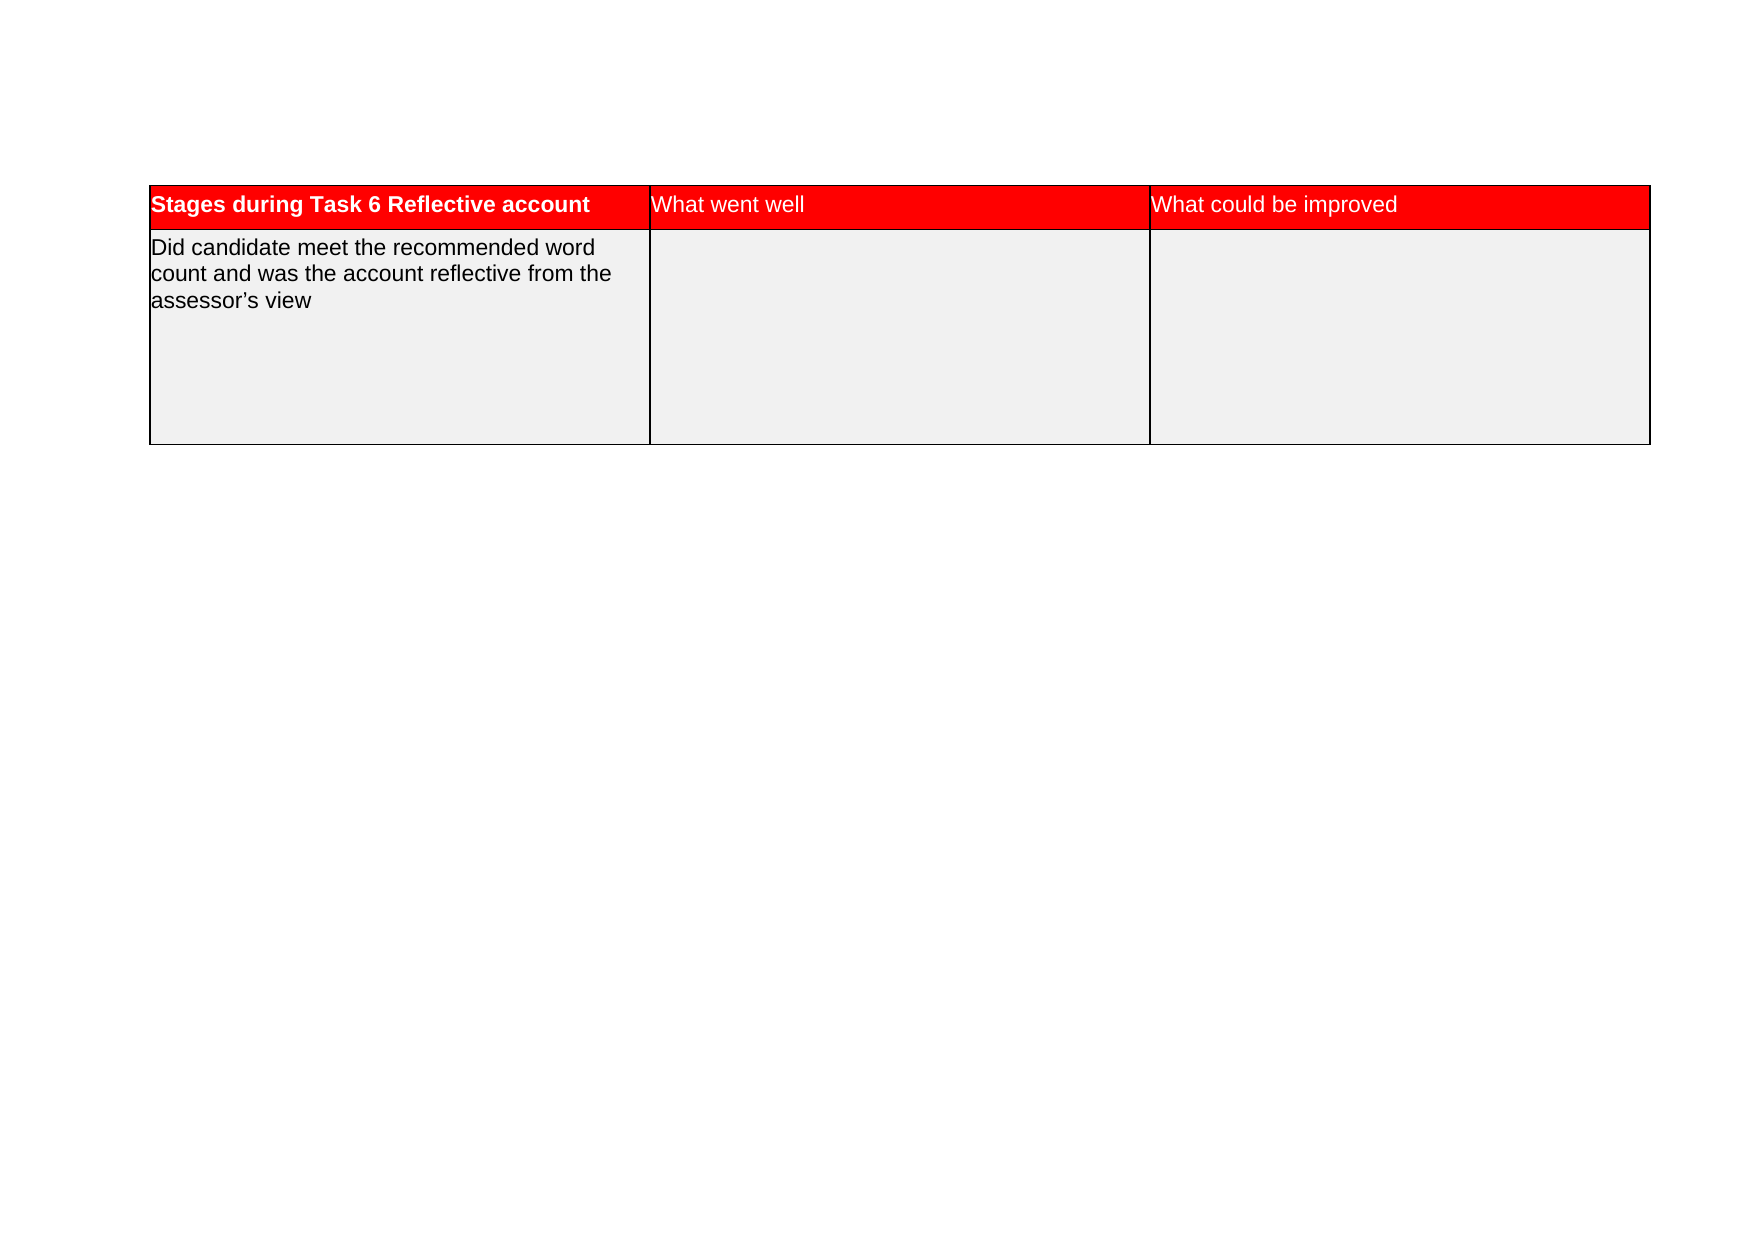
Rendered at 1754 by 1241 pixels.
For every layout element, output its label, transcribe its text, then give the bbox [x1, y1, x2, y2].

table_cell Did candidate meet the recommended word count and was the account reflective from the assessor’s view [151, 230, 649, 444]
table_cell [1151, 230, 1649, 444]
table_header What went well [651, 186, 1149, 229]
table_header What could be improved [1151, 186, 1649, 229]
table_header Stages during Task 6 Reflective account [151, 186, 649, 229]
table_cell [651, 230, 1149, 444]
